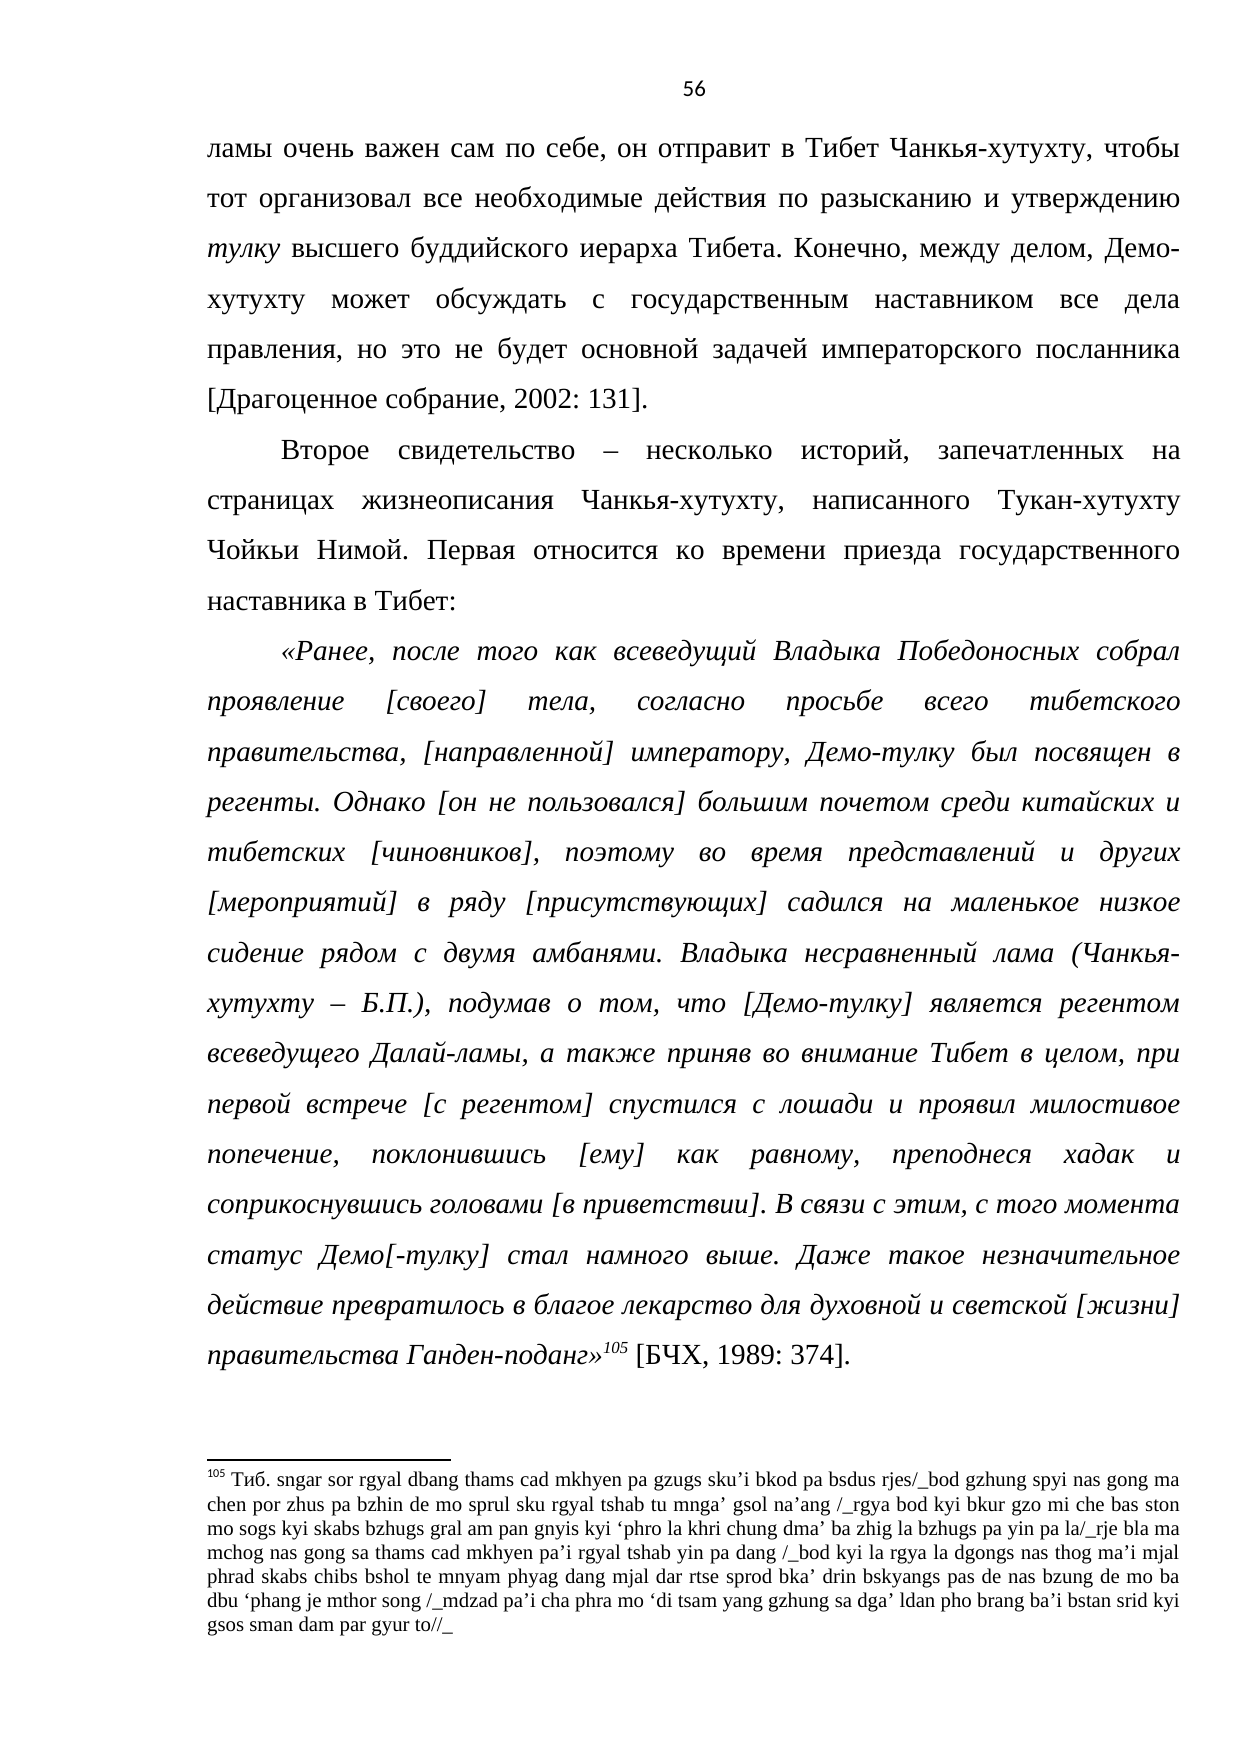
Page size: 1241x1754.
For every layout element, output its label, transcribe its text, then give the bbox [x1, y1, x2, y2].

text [207, 130, 1181, 415]
text «Ранее, после того как всеведущий Владыка Победоносных собрал проявление [своего] тела, согласно просьбе всего тибетского правительства, [направленной] императору, Демо-тулку был посвящен в регенты. Однако [он не пользовался] большим почетом среди китайских и тибетских [чиновников], поэтому во время представлений и других [мероприятий] в ряду [присутствующих] садился на маленькое низкое сидение рядом с двумя амбанями. Владыка несравненный лама (Чанкья-хутухту – Б.П.), подумав о том, что [Демо-тулку] является регентом всеведущего Далай-ламы, а также приняв во внимание Тибет в целом, при первой встрече [с регентом] спустился с лошади и проявил милостивое попечение, поклонившись [ему] как равному, преподнеся хадак и соприкоснувшись головами [в приветствии]. В связи с этим, с того момента статус Демо[-тулку] стал намного выше. Даже такое незначительное действие превратилось в благое лекарство для духовной и светской [жизни] правительства Ганден-поданг» [БЧХ, 1989: 374]. [207, 633, 1181, 1371]
text Второе свидетельство – несколько историй, запечатленных на страницах жизнеописания Чанкья-хутухту, написанного Тукан-хутухту Чойкьи Нимой. Первая относится ко времени приезда государственного наставника в Тибет: [207, 432, 1181, 616]
